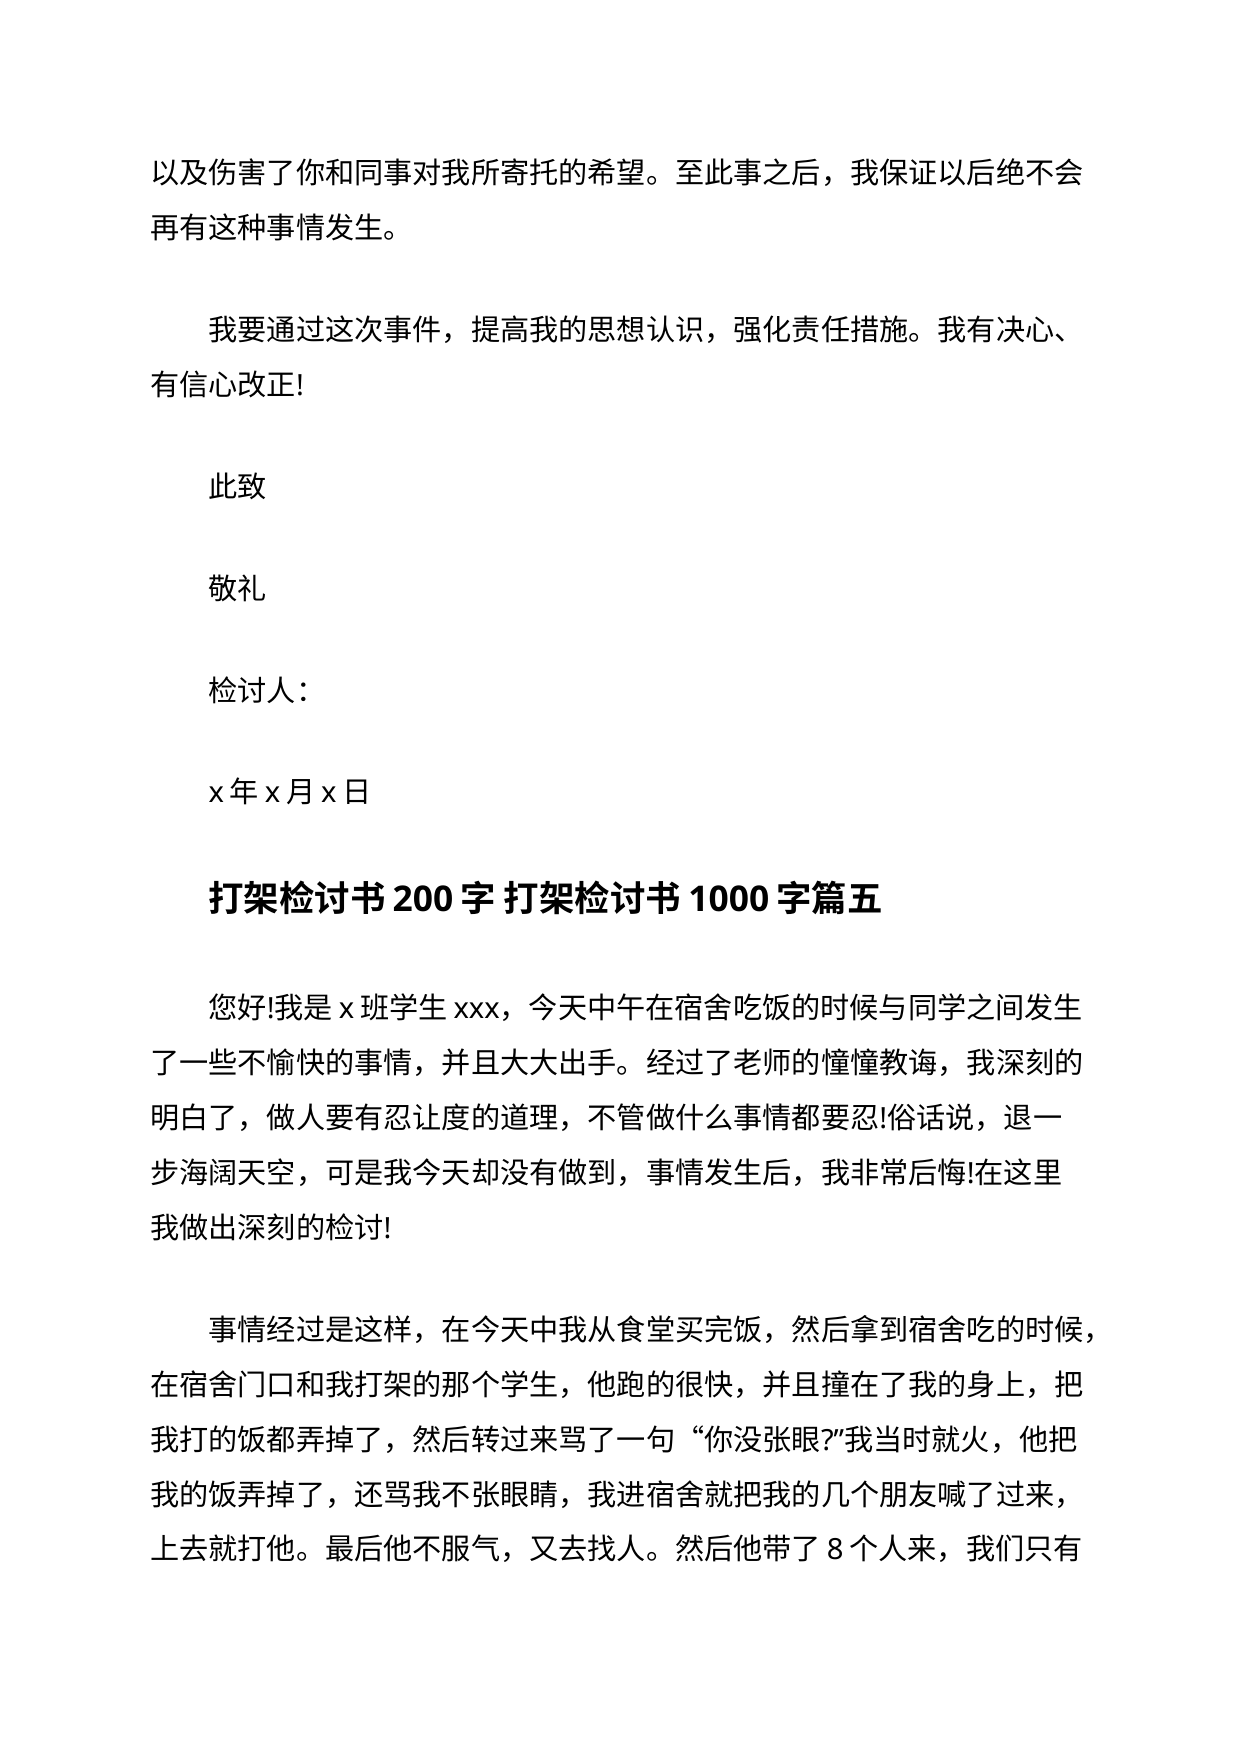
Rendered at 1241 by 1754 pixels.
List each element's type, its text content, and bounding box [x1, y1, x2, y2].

text 检讨人： [150, 667, 1090, 709]
text 我要通过这次事件，提高我的思想认识，强化责任措施。我有决心、有信心改正! [150, 307, 1090, 404]
text 打架检讨书200字 打架检讨书1000字篇五 [150, 871, 1090, 922]
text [150, 1306, 1090, 1568]
text 您好!我是x班学生xxx，今天中午在宿舍吃饭的时候与同学之间发生了一些不愉快的事情，并且大大出手。经过了老师的憧憧教诲，我深刻的明白了，做人要有忍让度的道理，不管做什么事情都要忍!俗话说，退一步海阔天空，可是我今天却没有做到，事情发生后，我非常后悔!在这里我做出深刻的检讨! [150, 984, 1090, 1247]
text 此致 [150, 463, 1090, 506]
text 敬礼 [150, 565, 1090, 608]
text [150, 150, 1090, 247]
text x年x月x日 [150, 769, 1090, 811]
